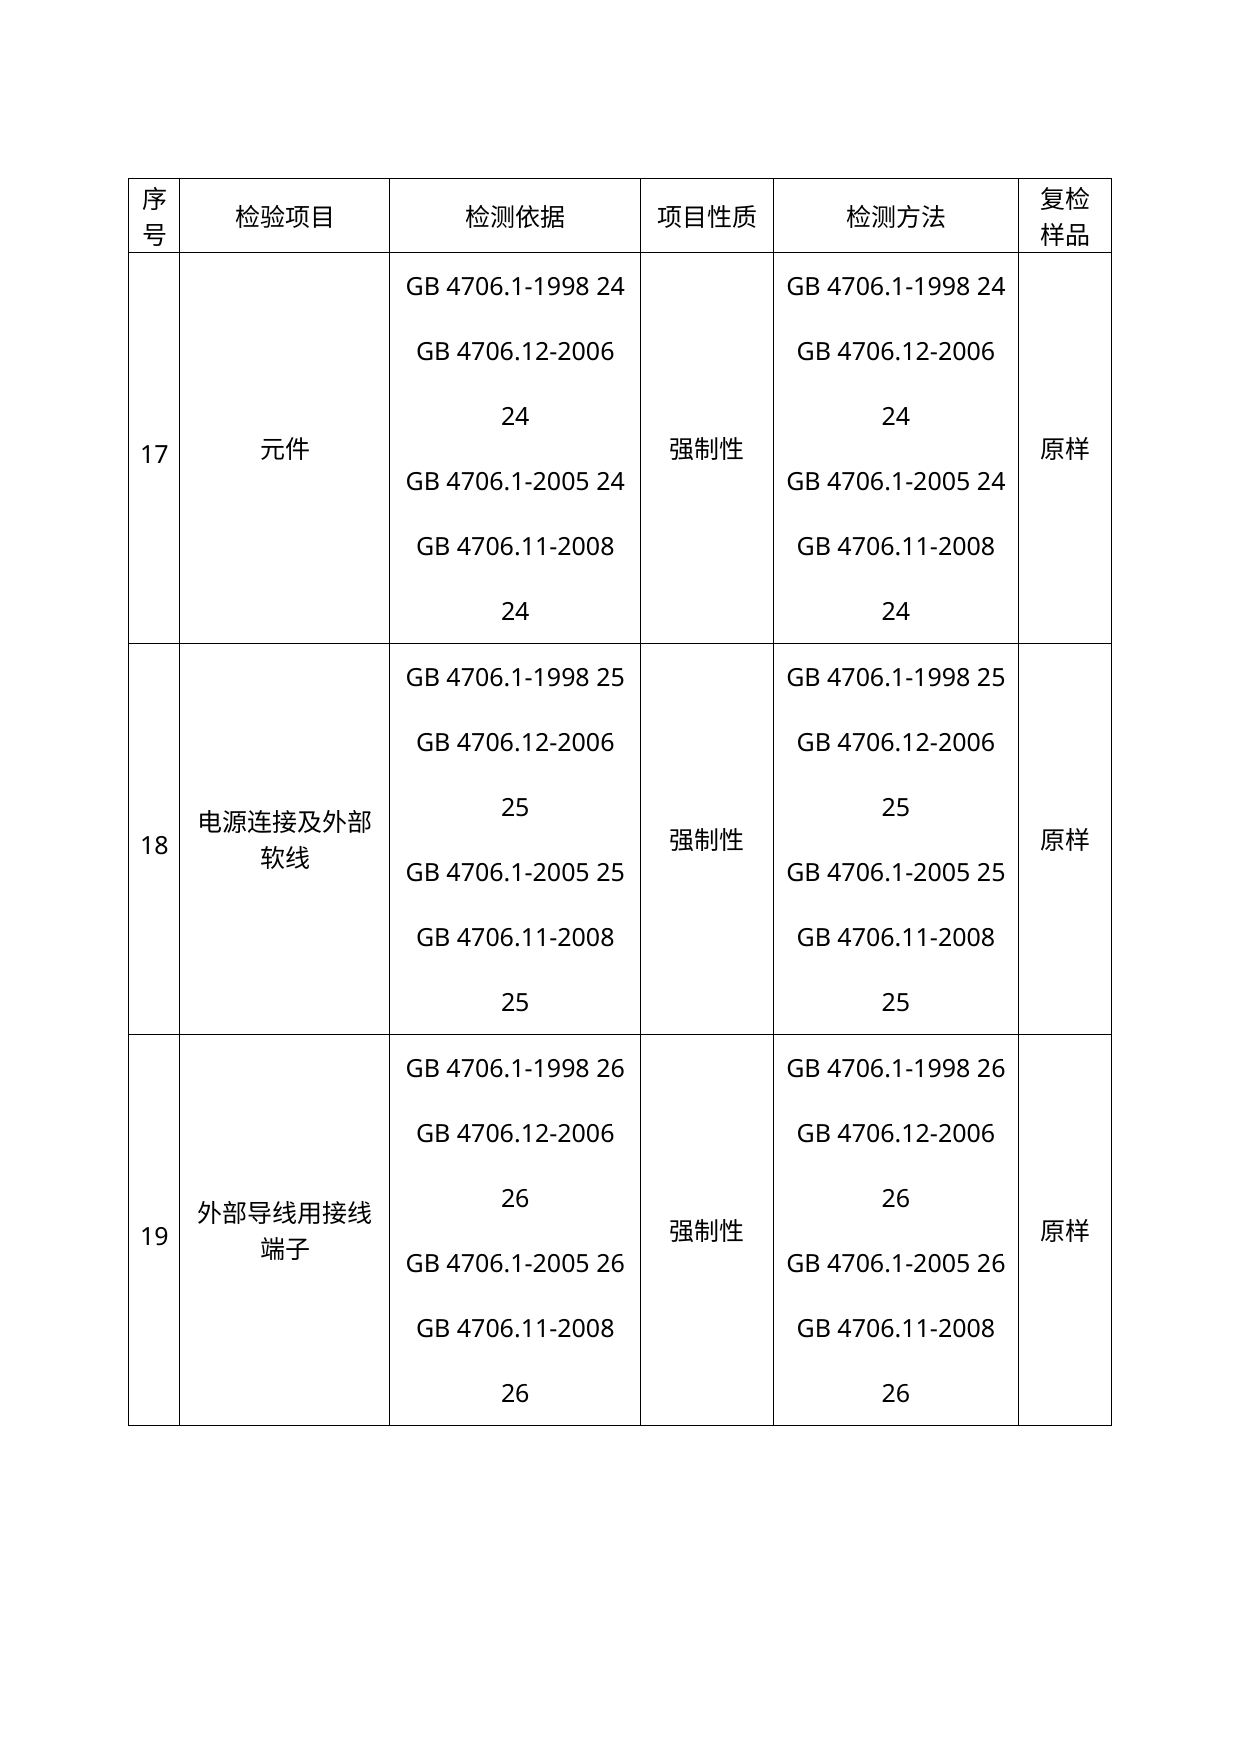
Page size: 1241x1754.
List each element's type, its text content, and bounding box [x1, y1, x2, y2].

table_cell 原样 [1019, 1035, 1111, 1425]
table_cell 原样 [1019, 253, 1111, 643]
table_cell GB 4706.1-1998 25 GB 4706.12-2006 25 GB 4706.1-2005 25 GB 4706.11-2008 25 [390, 644, 640, 1034]
table_cell 17 [129, 253, 179, 643]
table_cell GB 4706.1-1998 26 GB 4706.12-2006 26 GB 4706.1-2005 26 GB 4706.11-2008 26 [774, 1035, 1018, 1425]
table_cell 强制性 [641, 644, 773, 1034]
table_cell 19 [129, 1035, 179, 1425]
table_header 检验项目 [180, 179, 389, 252]
table_cell 18 [129, 644, 179, 1034]
table_cell GB 4706.1-1998 24 GB 4706.12-2006 24 GB 4706.1-2005 24 GB 4706.11-2008 24 [774, 253, 1018, 643]
table_cell 元件 [180, 253, 389, 643]
table_cell GB 4706.1-1998 25 GB 4706.12-2006 25 GB 4706.1-2005 25 GB 4706.11-2008 25 [774, 644, 1018, 1034]
table_header 序号 [129, 179, 179, 252]
table_cell GB 4706.1-1998 26 GB 4706.12-2006 26 GB 4706.1-2005 26 GB 4706.11-2008 26 [390, 1035, 640, 1425]
table_header 复检样品 [1019, 179, 1111, 252]
table_cell 原样 [1019, 644, 1111, 1034]
table_cell 外部导线用接线端子 [180, 1035, 389, 1425]
table_cell 强制性 [641, 1035, 773, 1425]
table_cell 强制性 [641, 253, 773, 643]
table_cell GB 4706.1-1998 24 GB 4706.12-2006 24 GB 4706.1-2005 24 GB 4706.11-2008 24 [390, 253, 640, 643]
table_cell 电源连接及外部软线 [180, 644, 389, 1034]
table_header 项目性质 [641, 179, 773, 252]
table_header 检测依据 [390, 179, 640, 252]
table_header 检测方法 [774, 179, 1018, 252]
